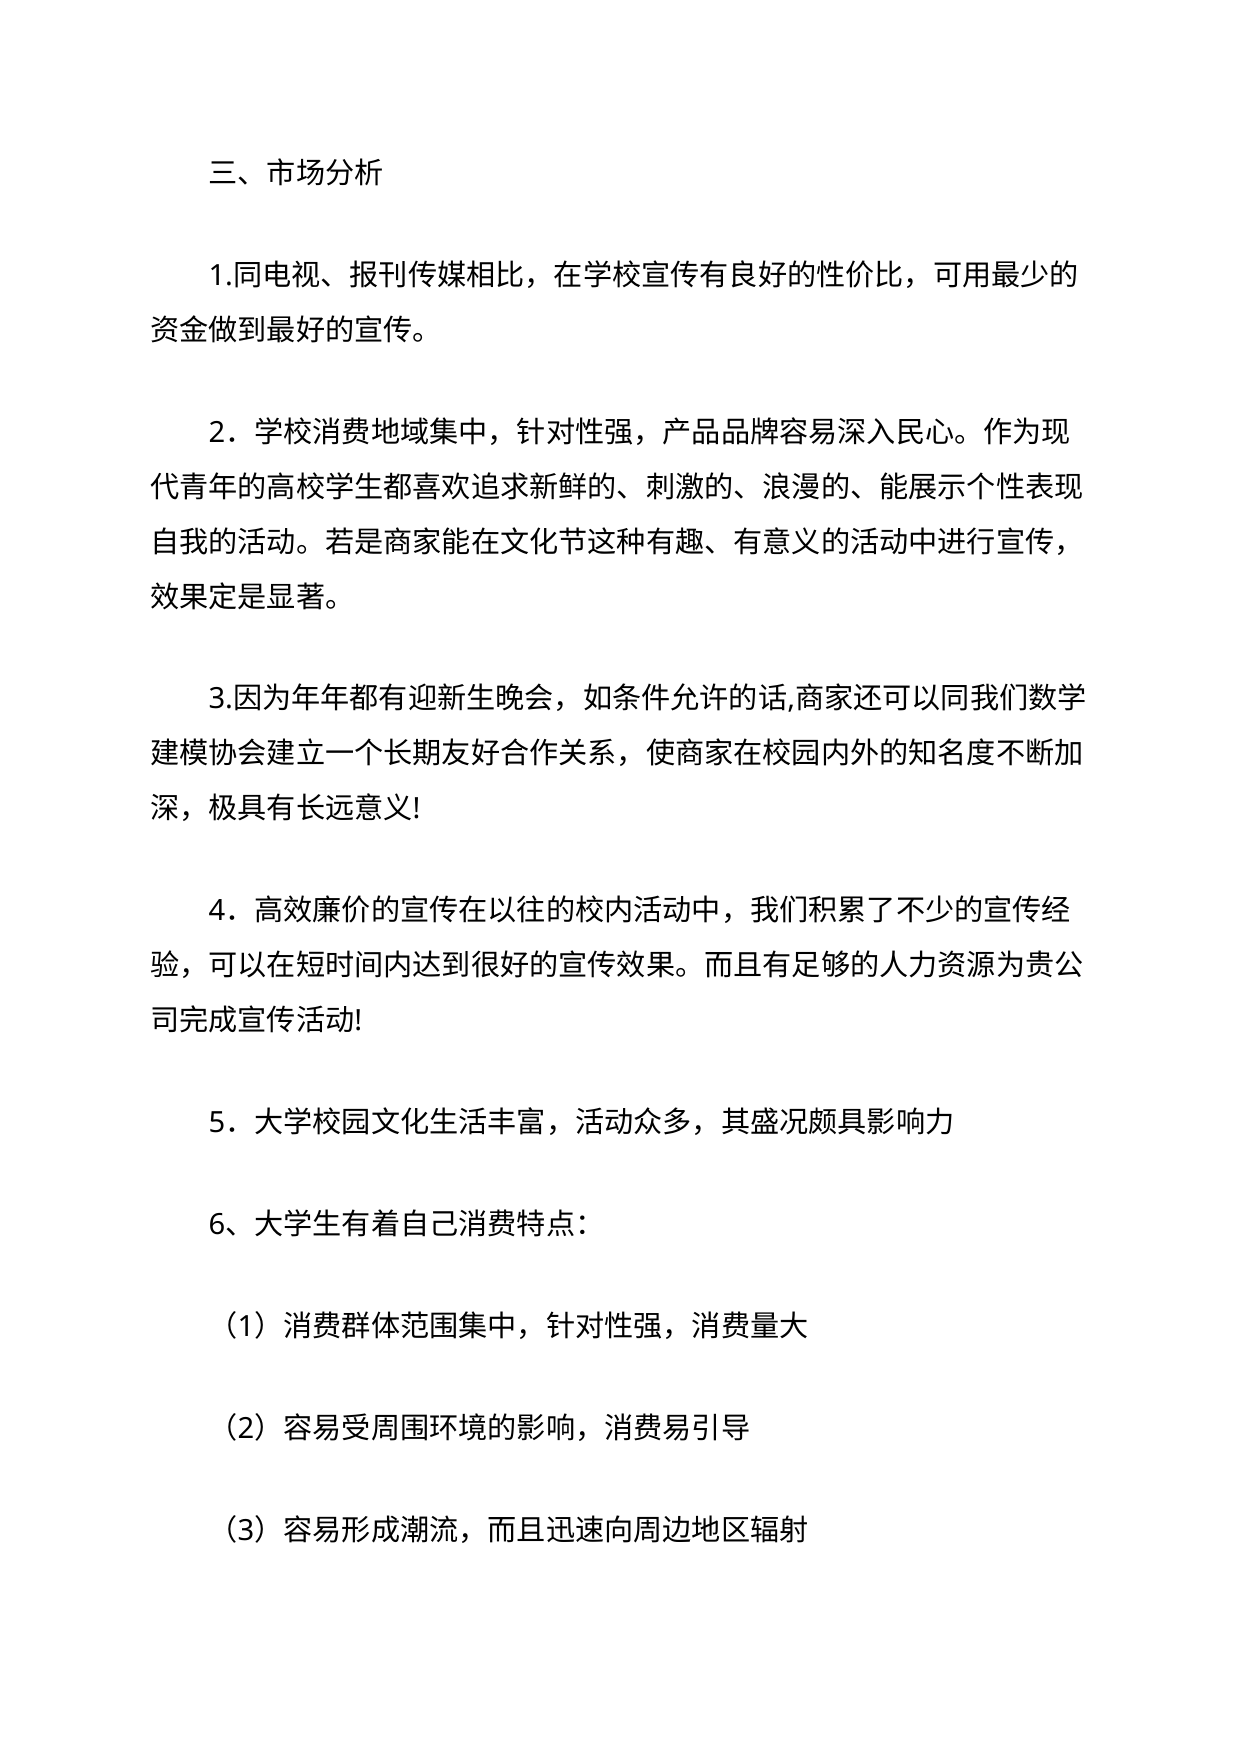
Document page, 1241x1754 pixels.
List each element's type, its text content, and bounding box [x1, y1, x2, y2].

text （2）容易受周围环境的影响，消费易引导 [150, 1405, 1090, 1447]
text 2．学校消费地域集中，针对性强，产品品牌容易深入民心。作为现代青年的高校学生都喜欢追求新鲜的、刺激的、浪漫的、能展示个性表现自我的活动。若是商家能在文化节这种有趣、有意义的活动中进行宣传，效果定是显著。 [150, 408, 1090, 616]
text 6、大学生有着自己消费特点： [150, 1201, 1090, 1243]
text （3）容易形成潮流，而且迅速向周边地区辐射 [150, 1507, 1090, 1549]
text 3.因为年年都有迎新生晚会，如条件允许的话,商家还可以同我们数学建模协会建立一个长期友好合作关系，使商家在校园内外的知名度不断加深，极具有长远意义! [150, 675, 1090, 827]
text 三、市场分析 [150, 150, 1090, 192]
text （1）消费群体范围集中，针对性强，消费量大 [150, 1303, 1090, 1345]
text 5．大学校园文化生活丰富，活动众多，其盛况颇具影响力 [150, 1099, 1090, 1141]
text 1.同电视、报刊传媒相比，在学校宣传有良好的性价比，可用最少的资金做到最好的宣传。 [150, 252, 1090, 349]
text 4．高效廉价的宣传在以往的校内活动中，我们积累了不少的宣传经验，可以在短时间内达到很好的宣传效果。而且有足够的人力资源为贵公司完成宣传活动! [150, 887, 1090, 1039]
